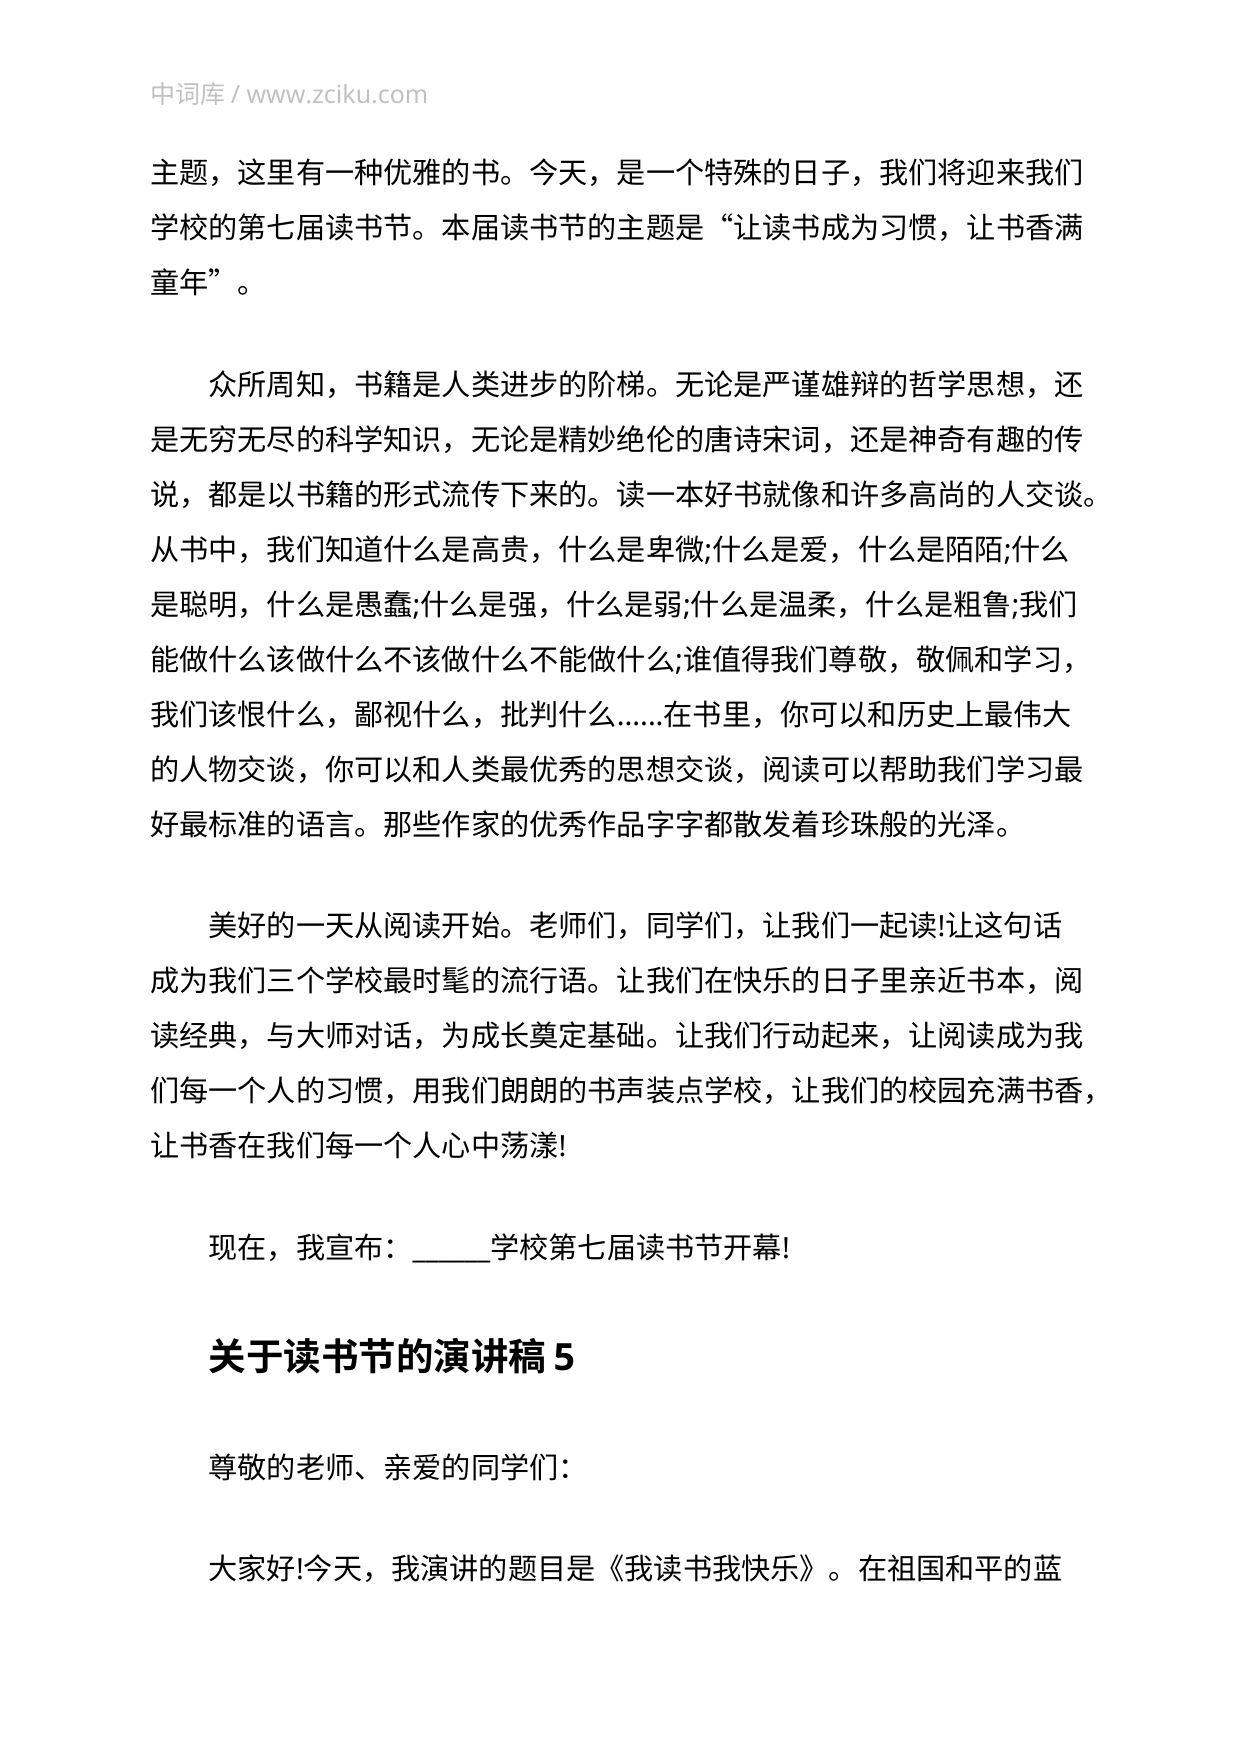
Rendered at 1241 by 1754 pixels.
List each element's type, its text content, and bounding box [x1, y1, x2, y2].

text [150, 1546, 1090, 1588]
text 关于读书节的演讲稿5 [150, 1327, 1090, 1381]
text 尊敬的老师、亲爱的同学们： [150, 1444, 1090, 1486]
text 美好的一天从阅读开始。老师们，同学们，让我们一起读!让这句话成为我们三个学校最时髦的流行语。让我们在快乐的日子里亲近书本，阅读经典，与大师对话，为成长奠定基础。让我们行动起来，让阅读成为我们每一个人的习惯，用我们朗朗的书声装点学校，让我们的校园充满书香，让书香在我们每一个人心中荡漾! [150, 903, 1090, 1165]
text 现在，我宣布：______学校第七届读书节开幕! [150, 1224, 1090, 1267]
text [150, 150, 1090, 302]
text 众所周知，书籍是人类进步的阶梯。无论是严谨雄辩的哲学思想，还是无穷无尽的科学知识，无论是精妙绝伦的唐诗宋词，还是神奇有趣的传说，都是以书籍的形式流传下来的。读一本好书就像和许多高尚的人交谈。从书中，我们知道什么是高贵，什么是卑微;什么是爱，什么是陌陌;什么是聪明，什么是愚蠢;什么是强，什么是弱;什么是温柔，什么是粗鲁;我们能做什么该做什么不该做什么不能做什么;谁值得我们尊敬，敬佩和学习，我们该恨什么，鄙视什么，批判什么......在书里，你可以和历史上最伟大的人物交谈，你可以和人类最优秀的思想交谈，阅读可以帮助我们学习最好最标准的语言。那些作家的优秀作品字字都散发着珍珠般的光泽。 [150, 362, 1090, 843]
